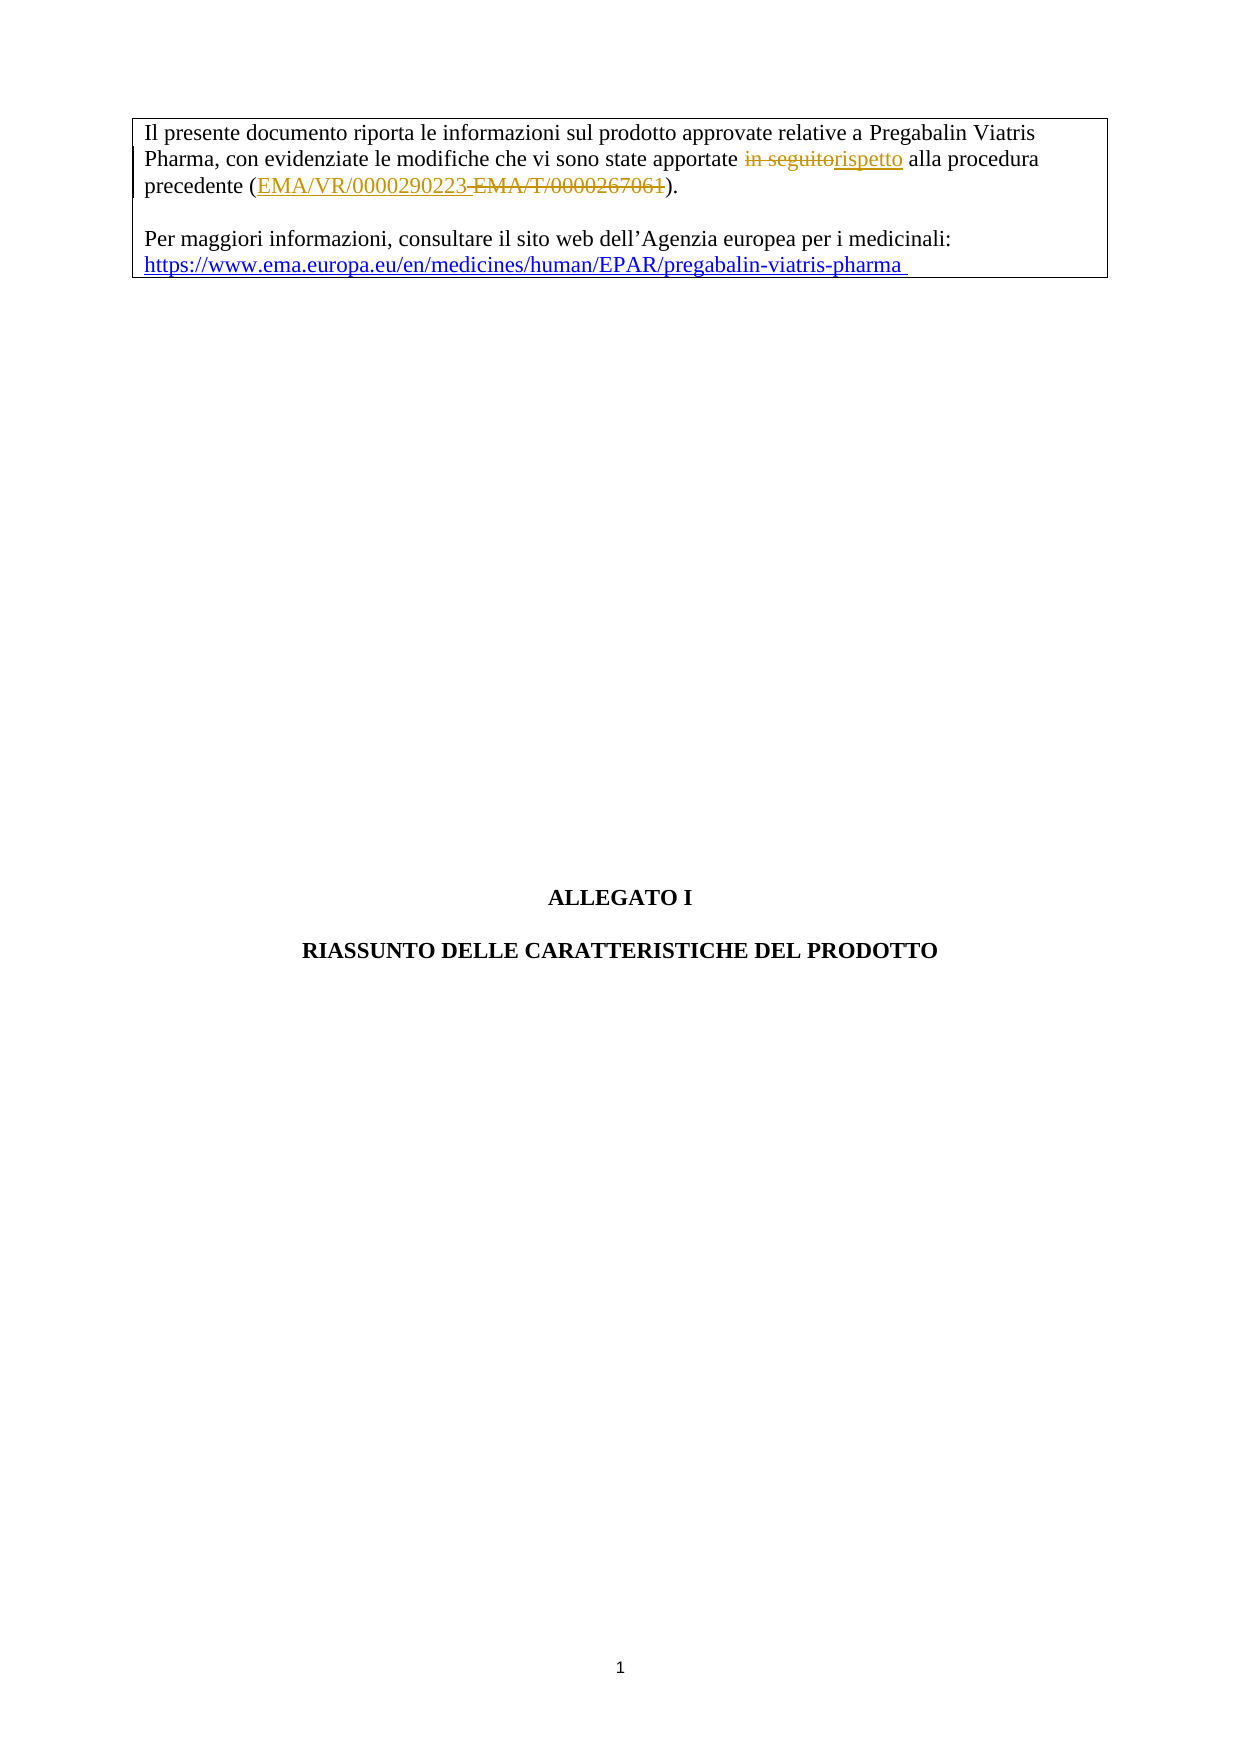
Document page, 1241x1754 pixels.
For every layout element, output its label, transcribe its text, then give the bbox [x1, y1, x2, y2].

table_header Il presente documento riporta le informazioni sul prodotto approvate relative a Pregabalin Viatris Pharma, con evidenziate le modifiche che vi sono state apportate alla procedura precedente (). Per maggiori informazioni, consultare il sito web dell’Agenzia europea per i medicinali: https://www.ema.europa.eu/en/medicines/human/EPAR/pregabalin-viatris-pharma [133, 119, 1107, 277]
text ALLEGATO I [148, 884, 1092, 911]
subtitle RIASSUNTO DELLE CARATTERISTICHE DEL PRODOTTO [148, 937, 1092, 963]
